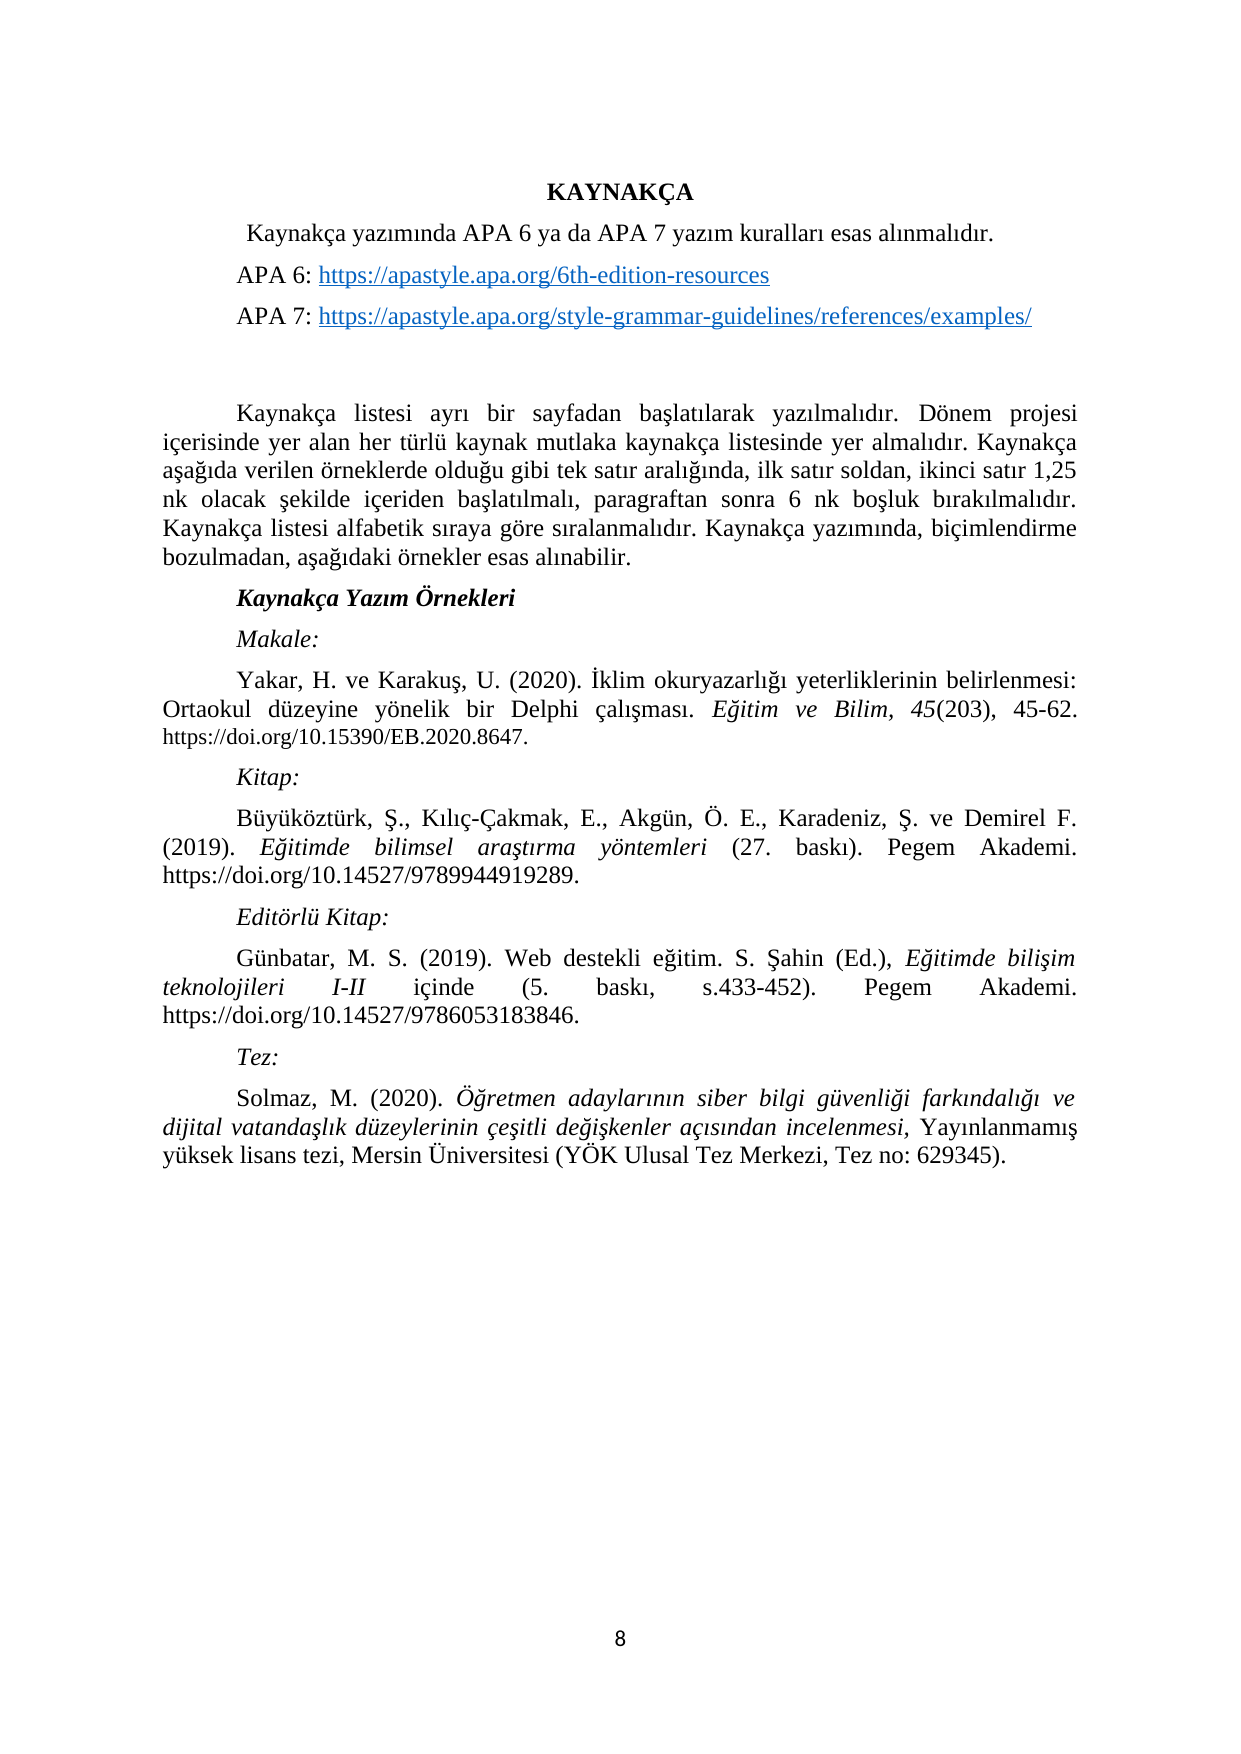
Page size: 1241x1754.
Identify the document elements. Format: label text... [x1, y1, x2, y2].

text Kaynakça Yazım Örnekleri [162, 583, 1078, 612]
text Makale: [162, 624, 1078, 653]
text Solmaz, M. (2020). Öğretmen adaylarının siber bilgi güvenliği farkındalığı ve dijital vatandaşlık düzeylerinin çeşitli değişkenler açısından incelenmesi, Yayınlanmamış yüksek lisans tezi, Mersin Üniversitesi (YÖK Ulusal Tez Merkezi, Tez no: 629345). [162, 1083, 1078, 1169]
text Editörlü Kitap: [162, 902, 1078, 930]
subtitle KAYNAKÇA [162, 177, 1078, 206]
text Kaynakça listesi ayrı bir sayfadan başlatılarak yazılmalıdır. Dönem projesi içerisinde yer alan her türlü kaynak mutlaka kaynakça listesinde yer almalıdır. Kaynakça aşağıda verilen örneklerde olduğu gibi tek satır aralığında, ilk satır soldan, ikinci satır 1,25 nk olacak şekilde içeriden başlatılmalı, paragraftan sonra 6 nk boşluk bırakılmalıdır. Kaynakça listesi alfabetik sıraya göre sıralanmalıdır. Kaynakça yazımında, biçimlendirme bozulmadan, aşağıdaki örnekler esas alınabilir. [162, 398, 1078, 570]
text Tez: [162, 1042, 1078, 1070]
text APA 7: https://apastyle.apa.org/style-grammar-guidelines/references/examples/ [162, 301, 1078, 330]
text Kaynakça yazımında APA 6 ya da APA 7 yazım kuralları esas alınmalıdır. [162, 218, 1078, 247]
text Büyüköztürk, Ş., Kılıç-Çakmak, E., Akgün, Ö. E., Karadeniz, Ş. ve Demirel F. (2019). Eğitimde bilimsel araştırma yöntemleri (27. baskı). Pegem Akademi. https://doi.org/10.14527/9789944919289. [162, 803, 1078, 889]
text APA 6: https://apastyle.apa.org/6th-edition-resources [162, 260, 1078, 288]
text Yakar, H. ve Karakuş, U. (2020). İklim okuryazarlığı yeterliklerinin belirlenmesi: Ortaokul düzeyine yönelik bir Delphi çalışması. Eğitim ve Bilim, 45(203), 45-62. https://doi.org/10.15390/EB.2020.8647. [162, 665, 1078, 749]
text Kitap: [162, 762, 1078, 790]
text Günbatar, M. S. (2019). Web destekli eğitim. S. Şahin (Ed.), Eğitimde bilişim teknolojileri I-II içinde (5. baskı, s.433-452). Pegem Akademi. https://doi.org/10.14527/9786053183846. [162, 943, 1078, 1029]
